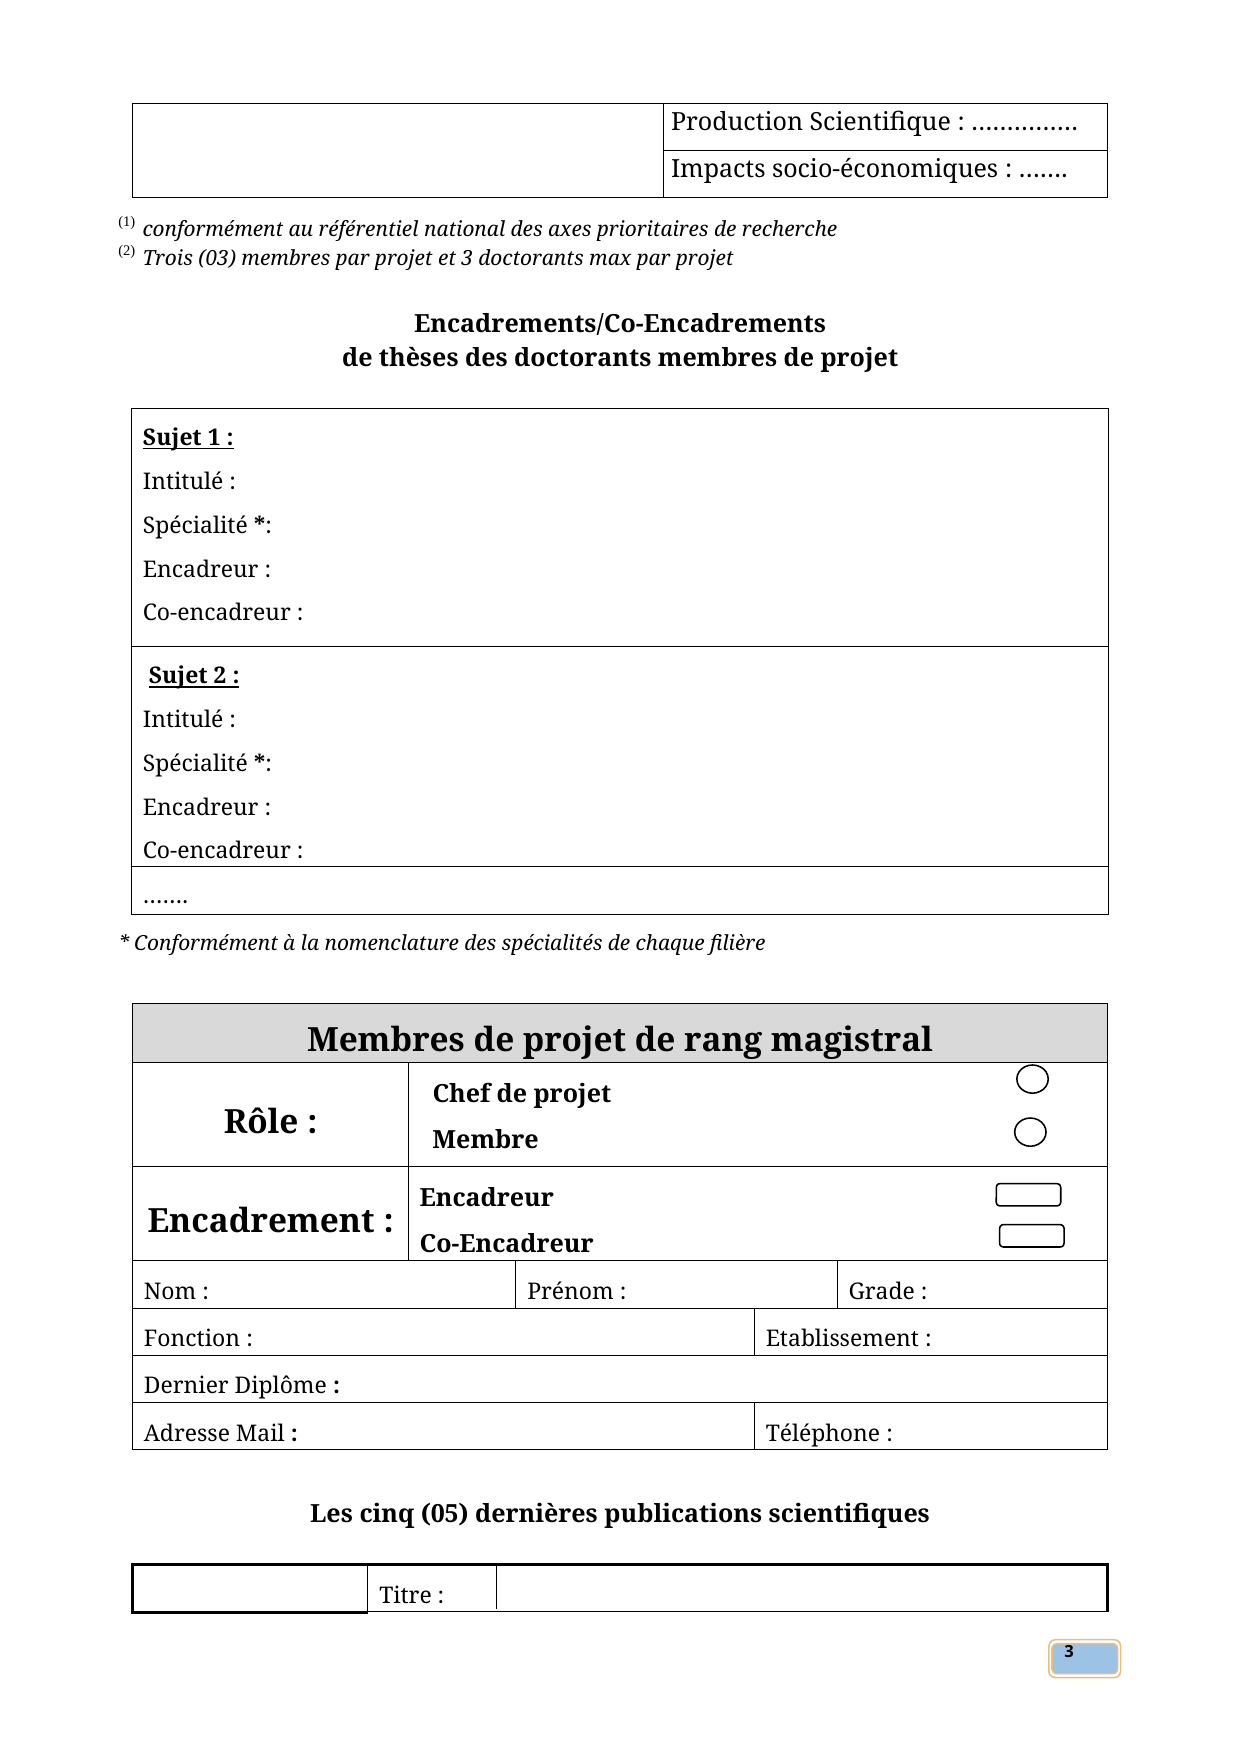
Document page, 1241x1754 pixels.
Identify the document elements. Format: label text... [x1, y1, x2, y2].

text Les cinq (05) dernières publications scientifiques [118, 1495, 1122, 1529]
table_cell Grade : [838, 1261, 1107, 1307]
table_cell Impacts socio-économiques : ……. [664, 151, 1107, 197]
table_cell Encadrement : [133, 1167, 408, 1260]
table_cell Chef de projet Membre [409, 1063, 1107, 1166]
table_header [134, 1566, 367, 1611]
text de thèses des doctorants membres de projet [118, 340, 1122, 374]
table_cell Production Scientifique : …………… [664, 104, 1107, 150]
table_cell Rôle : [133, 1063, 408, 1166]
table_cell Nom : [133, 1261, 515, 1307]
table_cell Adresse Mail : [133, 1403, 754, 1449]
table_cell Etablissement : [755, 1309, 1107, 1355]
text * Conformément à la nomenclature des spécialités de chaque filière [118, 928, 1122, 956]
text Encadrements/Co-Encadrements [118, 306, 1122, 340]
table_cell Dernier Diplôme : [133, 1356, 1107, 1402]
table_cell Fonction : [133, 1309, 754, 1355]
table_header [496, 1566, 1106, 1611]
text (1) conformément au référentiel national des axes prioritaires de recherche [118, 213, 1122, 242]
table_cell Sujet 2 : Intitulé : Spécialité *: Encadreur : Co-encadreur : [132, 647, 1108, 866]
table_cell Prénom : [516, 1261, 837, 1307]
table_header Membres de projet de rang magistral [133, 1004, 1107, 1062]
table_cell Téléphone : [755, 1403, 1107, 1449]
table_header Sujet 1 : Intitulé : Spécialité *: Encadreur : Co-encadreur : [132, 409, 1108, 646]
table_cell Encadreur Co-Encadreur [409, 1167, 1107, 1260]
table_header Titre : [368, 1566, 496, 1611]
table_cell ……. [132, 867, 1108, 914]
text (2) Trois (03) membres par projet et 3 doctorants max par projet [118, 242, 1122, 272]
